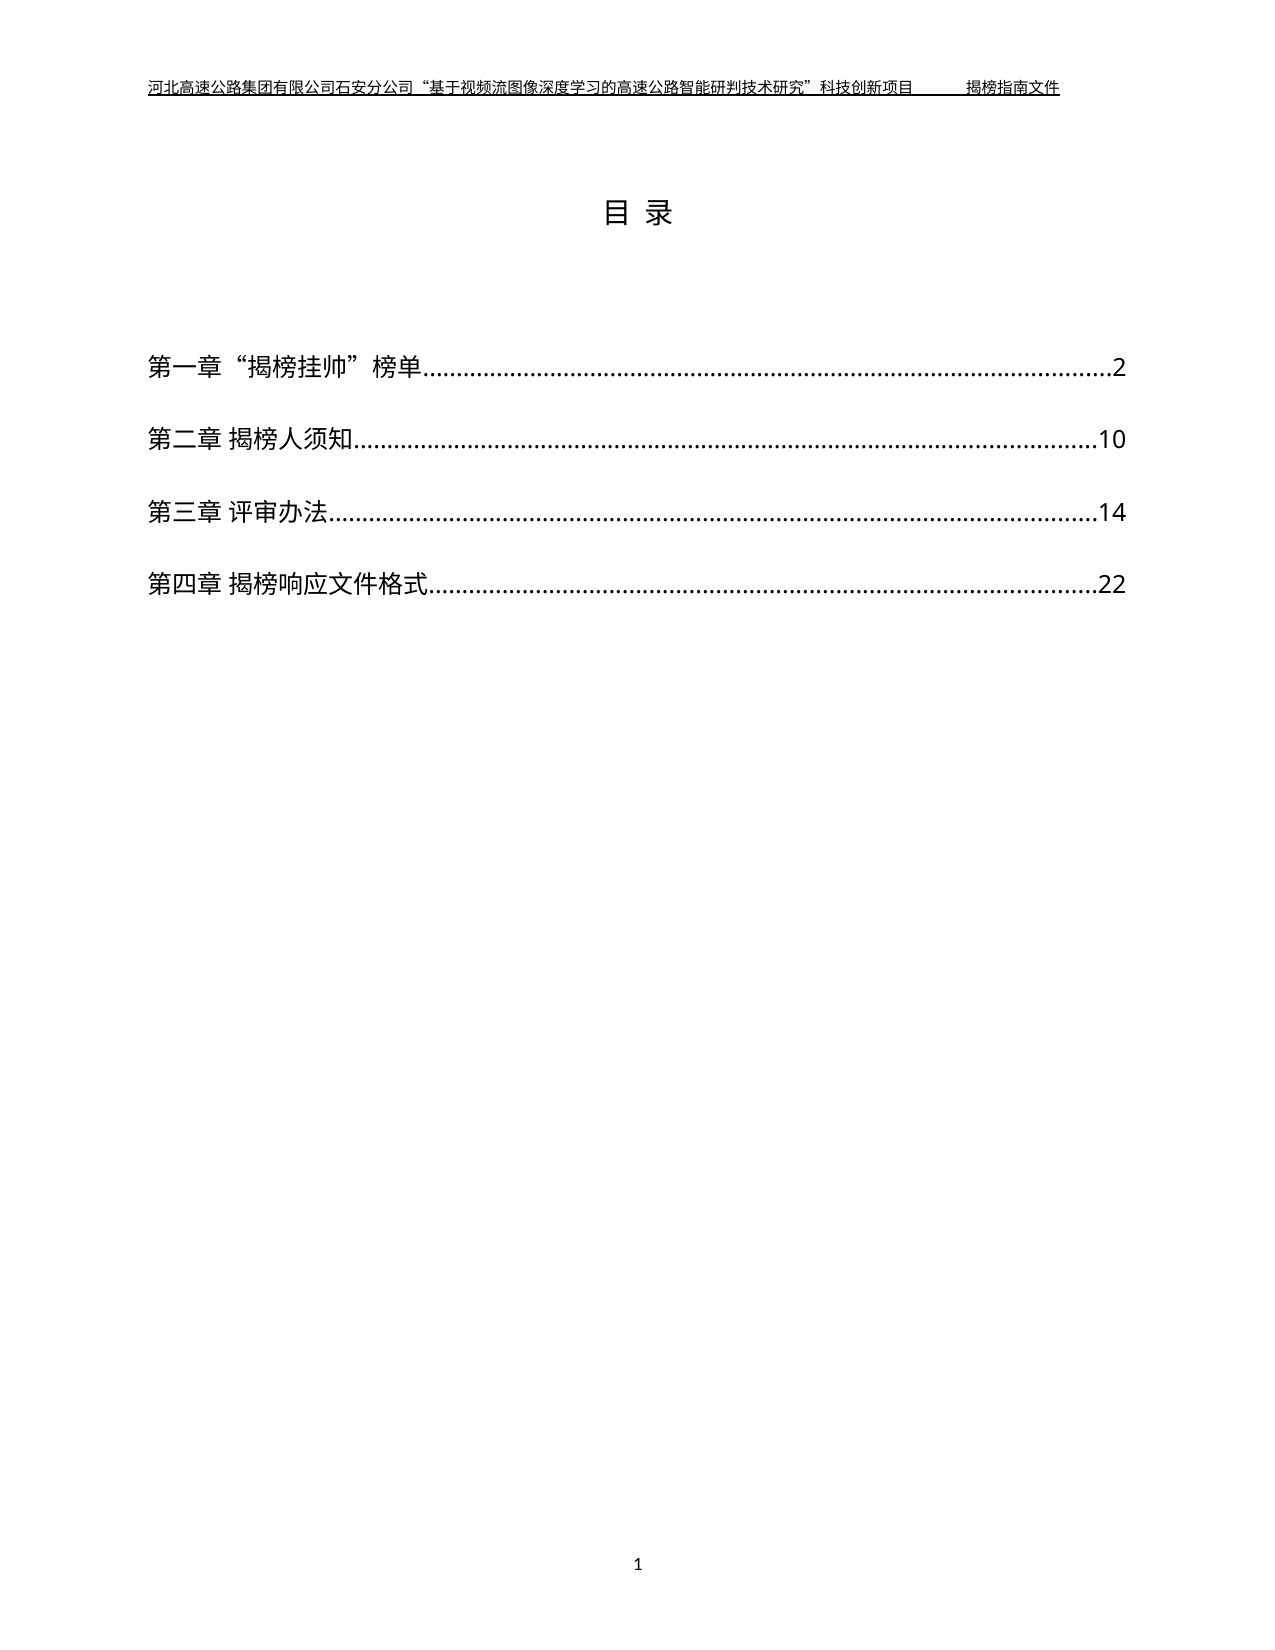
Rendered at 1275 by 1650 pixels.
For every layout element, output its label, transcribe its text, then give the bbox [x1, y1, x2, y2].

text 目 录 [148, 190, 1127, 232]
